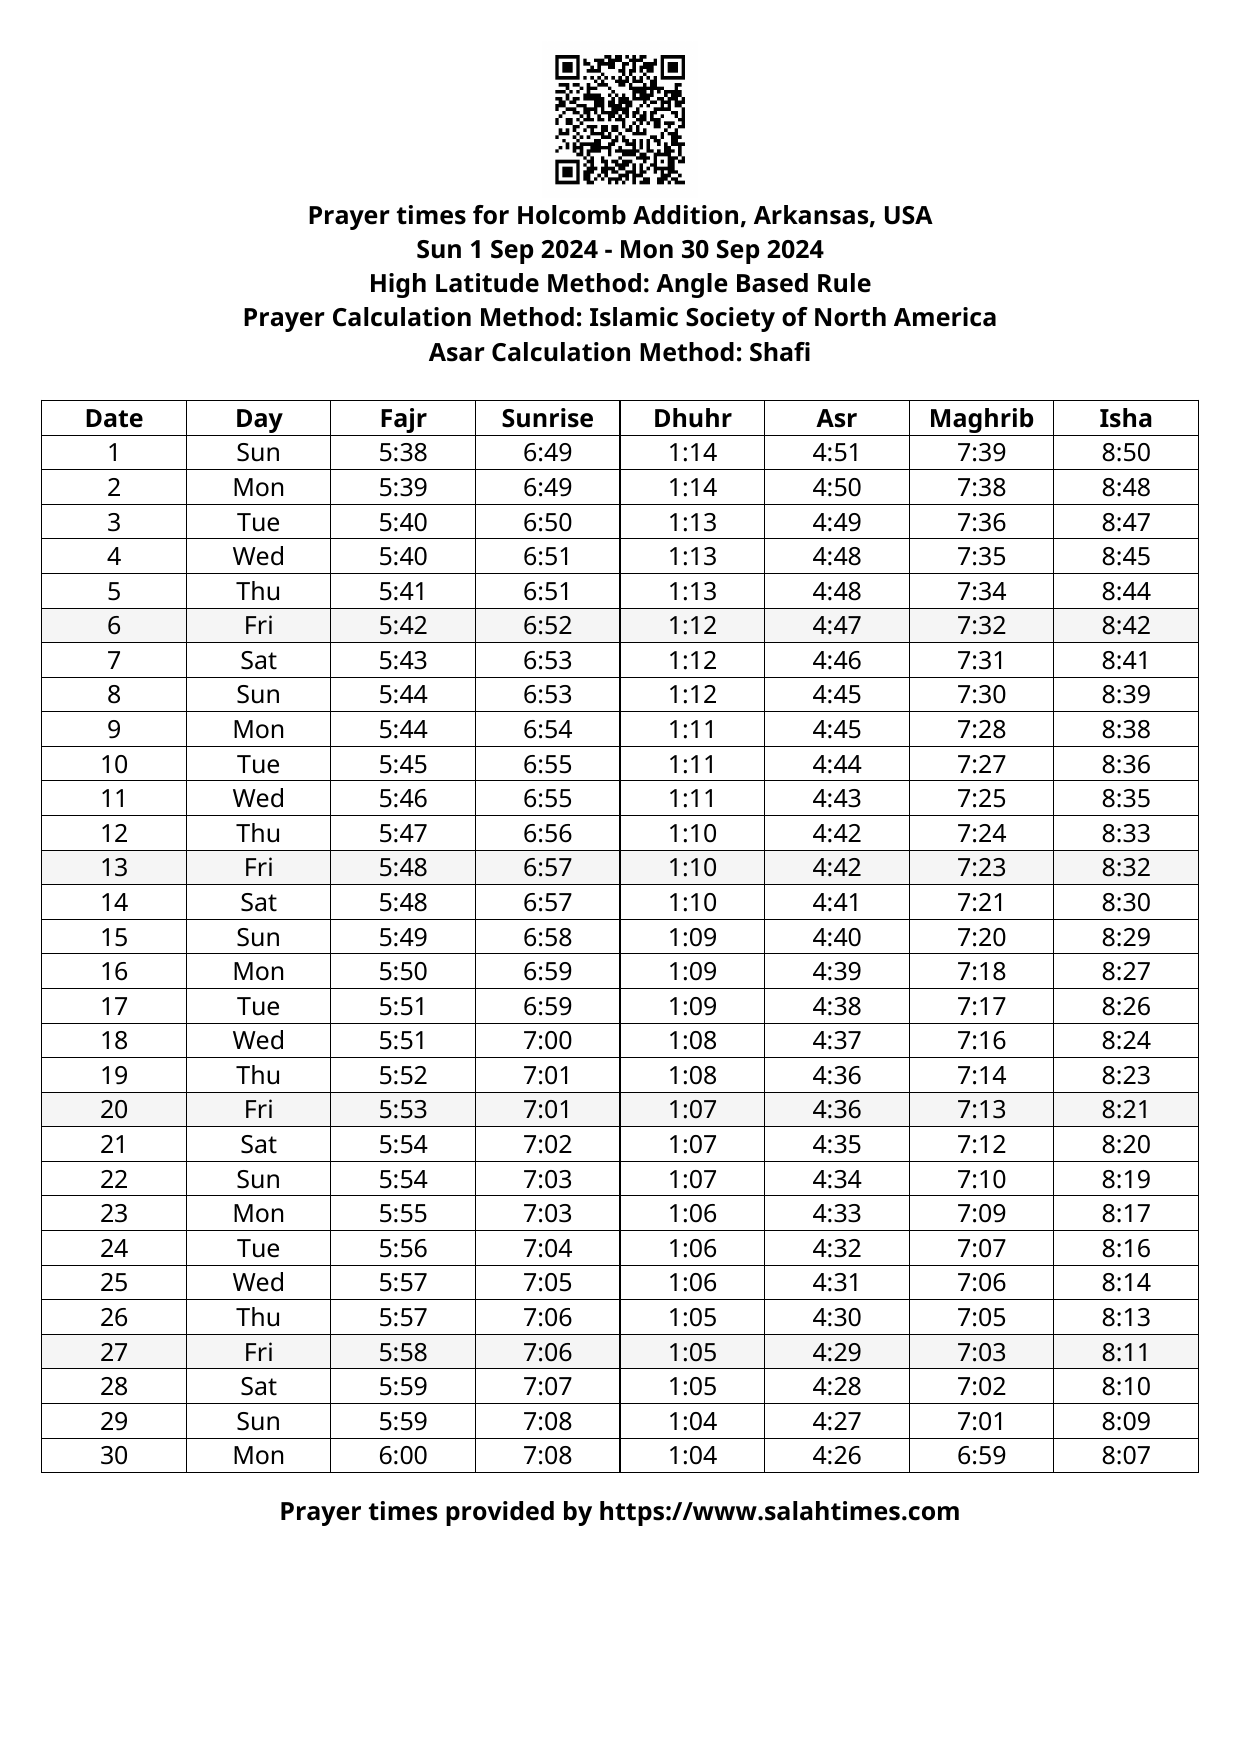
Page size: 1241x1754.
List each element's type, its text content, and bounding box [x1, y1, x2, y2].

table_cell 7:32 [910, 609, 1053, 642]
table_cell 8:20 [1054, 1127, 1198, 1161]
table_cell 1:10 [621, 885, 764, 919]
table_cell 7:08 [476, 1439, 619, 1472]
table_cell Sun [187, 436, 330, 469]
table_cell 1:14 [621, 436, 764, 469]
table_cell 3 [42, 505, 186, 538]
table_cell 6:56 [476, 816, 619, 849]
text High Latitude Method: Angle Based Rule [42, 266, 1198, 300]
table_cell 7:07 [476, 1369, 619, 1403]
table_header Isha [1054, 401, 1198, 434]
text Prayer Calculation Method: Islamic Society of North America [42, 300, 1198, 334]
table_cell 1:11 [621, 747, 764, 780]
table_cell 1:07 [621, 1093, 764, 1126]
table_cell 7:07 [910, 1231, 1053, 1264]
table_cell 8:29 [1054, 920, 1198, 953]
table_cell Tue [187, 989, 330, 1022]
table_cell 4:47 [765, 609, 909, 642]
table_cell 1:12 [621, 678, 764, 711]
table_cell 1:07 [621, 1162, 764, 1195]
table_cell 5:44 [331, 712, 475, 746]
table_cell 8 [42, 678, 186, 711]
table_cell Tue [187, 747, 330, 780]
table_cell 5:42 [331, 609, 475, 642]
table_cell 4:38 [765, 989, 909, 1022]
table_cell 5:54 [331, 1162, 475, 1195]
table_cell 6:52 [476, 609, 619, 642]
table_cell Wed [187, 1024, 330, 1057]
table_cell Mon [187, 470, 330, 504]
table_cell 8:16 [1054, 1231, 1198, 1264]
table_cell 8:30 [1054, 885, 1198, 919]
text Asar Calculation Method: Shafi [42, 334, 1198, 368]
table_cell 14 [42, 885, 186, 919]
table_cell 7:00 [476, 1024, 619, 1057]
table_cell 7:06 [910, 1266, 1053, 1299]
picture [542, 41, 699, 198]
table_cell 8:26 [1054, 989, 1198, 1022]
table_cell 5:45 [331, 747, 475, 780]
table_cell 1:04 [621, 1439, 764, 1472]
table_cell 4:45 [765, 712, 909, 746]
table_cell 5:39 [331, 470, 475, 504]
table_cell 4:29 [765, 1335, 909, 1368]
table_cell 1:13 [621, 505, 764, 538]
table_cell 2 [42, 470, 186, 504]
table_cell 5:51 [331, 989, 475, 1022]
table_cell 8:17 [1054, 1196, 1198, 1230]
table_cell 5:50 [331, 954, 475, 988]
text Prayer times provided by https://www.salahtimes.com [42, 1494, 1198, 1528]
table_cell 1:11 [621, 781, 764, 815]
table_cell 7:03 [476, 1196, 619, 1230]
table_cell 7:20 [910, 920, 1053, 953]
table_cell 10 [42, 747, 186, 780]
table_cell 4:32 [765, 1231, 909, 1264]
table_cell 6:54 [476, 712, 619, 746]
table_cell 4:42 [765, 816, 909, 849]
table_cell 4:49 [765, 505, 909, 538]
table_cell Sat [187, 643, 330, 677]
table_cell 1 [42, 436, 186, 469]
table_cell Mon [187, 1196, 330, 1230]
table_cell 5:59 [331, 1369, 475, 1403]
table_cell 1:07 [621, 1127, 764, 1161]
table_cell 7:06 [476, 1300, 619, 1334]
table_cell Wed [187, 539, 330, 573]
table_cell 8:39 [1054, 678, 1198, 711]
table_cell 1:09 [621, 989, 764, 1022]
table_cell 7:34 [910, 574, 1053, 607]
table_cell 4:28 [765, 1369, 909, 1403]
table_cell Sun [187, 1404, 330, 1437]
table_cell 8:07 [1054, 1439, 1198, 1472]
table_cell 11 [42, 781, 186, 815]
table_cell 4 [42, 539, 186, 573]
table_cell 6:55 [476, 747, 619, 780]
table_cell 7:08 [476, 1404, 619, 1437]
table_cell 7:01 [910, 1404, 1053, 1437]
table_cell Fri [187, 609, 330, 642]
table_cell 25 [42, 1266, 186, 1299]
table_cell 1:06 [621, 1231, 764, 1264]
table_cell Wed [187, 781, 330, 815]
table_cell 4:36 [765, 1058, 909, 1092]
table_cell 21 [42, 1127, 186, 1161]
table_header Asr [765, 401, 909, 434]
table_cell 6:50 [476, 505, 619, 538]
table_cell 8:35 [1054, 781, 1198, 815]
table_cell 4:39 [765, 954, 909, 988]
table_cell 28 [42, 1369, 186, 1403]
table_cell 1:14 [621, 470, 764, 504]
table_cell 6:53 [476, 643, 619, 677]
table_header Date [42, 401, 186, 434]
table_cell Thu [187, 574, 330, 607]
table_cell 4:45 [765, 678, 909, 711]
table_cell 7 [42, 643, 186, 677]
table_cell 6:53 [476, 678, 619, 711]
table_cell 7:05 [910, 1300, 1053, 1334]
table_cell 7:17 [910, 989, 1053, 1022]
table_cell 12 [42, 816, 186, 849]
table_cell Sun [187, 678, 330, 711]
table_cell 7:10 [910, 1162, 1053, 1195]
table_cell 5:59 [331, 1404, 475, 1437]
table_cell 20 [42, 1093, 186, 1126]
table_cell 1:05 [621, 1300, 764, 1334]
table_cell 7:04 [476, 1231, 619, 1264]
table_cell 16 [42, 954, 186, 988]
table_cell Fri [187, 1093, 330, 1126]
table_cell 4:48 [765, 539, 909, 573]
table_cell 7:23 [910, 851, 1053, 884]
table_cell Wed [187, 1266, 330, 1299]
table_cell 5:38 [331, 436, 475, 469]
table_cell 7:09 [910, 1196, 1053, 1230]
table_cell 6:51 [476, 574, 619, 607]
table_cell 5:57 [331, 1300, 475, 1334]
table_cell 7:21 [910, 885, 1053, 919]
table_cell 7:18 [910, 954, 1053, 988]
table_cell 7:06 [476, 1335, 619, 1368]
table_cell 1:06 [621, 1266, 764, 1299]
table_cell Thu [187, 1058, 330, 1092]
table_cell 4:46 [765, 643, 909, 677]
table_cell 4:36 [765, 1093, 909, 1126]
table_cell 13 [42, 851, 186, 884]
table_cell 8:32 [1054, 851, 1198, 884]
table_cell Mon [187, 1439, 330, 1472]
table_cell 1:06 [621, 1196, 764, 1230]
table_cell 5:44 [331, 678, 475, 711]
table_cell 4:37 [765, 1024, 909, 1057]
table_cell 7:01 [476, 1058, 619, 1092]
table_cell 5:40 [331, 505, 475, 538]
table_cell 8:38 [1054, 712, 1198, 746]
table_cell 8:11 [1054, 1335, 1198, 1368]
table_cell Mon [187, 954, 330, 988]
table_cell 4:50 [765, 470, 909, 504]
table_cell 7:03 [910, 1335, 1053, 1368]
table_cell 5:48 [331, 851, 475, 884]
table_cell 1:10 [621, 816, 764, 849]
table_cell 4:43 [765, 781, 909, 815]
table_cell Tue [187, 505, 330, 538]
table_cell Sat [187, 885, 330, 919]
table_cell 8:36 [1054, 747, 1198, 780]
table_cell 4:34 [765, 1162, 909, 1195]
table_cell 5:43 [331, 643, 475, 677]
table_cell 4:27 [765, 1404, 909, 1437]
table_cell 5:46 [331, 781, 475, 815]
table_cell 6:59 [910, 1439, 1053, 1472]
table_cell 1:13 [621, 539, 764, 573]
table_cell 8:27 [1054, 954, 1198, 988]
table_cell 4:31 [765, 1266, 909, 1299]
table_cell 1:05 [621, 1369, 764, 1403]
table_cell 7:01 [476, 1093, 619, 1126]
table_cell 26 [42, 1300, 186, 1334]
table_cell 4:41 [765, 885, 909, 919]
table_cell 17 [42, 989, 186, 1022]
table_cell 9 [42, 712, 186, 746]
table_cell 5:57 [331, 1266, 475, 1299]
table_cell 29 [42, 1404, 186, 1437]
table_cell 5:47 [331, 816, 475, 849]
table_cell 8:09 [1054, 1404, 1198, 1437]
table_cell 4:30 [765, 1300, 909, 1334]
table_cell 15 [42, 920, 186, 953]
table_cell 4:42 [765, 851, 909, 884]
table_cell Fri [187, 851, 330, 884]
table_cell 4:40 [765, 920, 909, 953]
table_header Dhuhr [621, 401, 764, 434]
table_cell Sat [187, 1127, 330, 1161]
table_cell 1:08 [621, 1058, 764, 1092]
table_cell Sun [187, 1162, 330, 1195]
table_cell 7:25 [910, 781, 1053, 815]
table_cell 4:35 [765, 1127, 909, 1161]
table_cell 7:16 [910, 1024, 1053, 1057]
table_cell 8:14 [1054, 1266, 1198, 1299]
table_cell 1:09 [621, 954, 764, 988]
table_cell 5 [42, 574, 186, 607]
table_cell Fri [187, 1335, 330, 1368]
table_cell Thu [187, 1300, 330, 1334]
table_header Day [187, 401, 330, 434]
table_cell 19 [42, 1058, 186, 1092]
table_cell 7:24 [910, 816, 1053, 849]
table_cell 22 [42, 1162, 186, 1195]
text Sun 1 Sep 2024 - Mon 30 Sep 2024 [42, 232, 1198, 266]
table_cell 8:23 [1054, 1058, 1198, 1092]
table_cell 5:52 [331, 1058, 475, 1092]
table_cell 1:08 [621, 1024, 764, 1057]
table_cell 1:12 [621, 609, 764, 642]
table_cell 7:31 [910, 643, 1053, 677]
table_cell Mon [187, 712, 330, 746]
table_cell 24 [42, 1231, 186, 1264]
table_cell 7:28 [910, 712, 1053, 746]
table_cell 27 [42, 1335, 186, 1368]
table_cell 1:09 [621, 920, 764, 953]
table_cell 7:05 [476, 1266, 619, 1299]
table_cell 7:12 [910, 1127, 1053, 1161]
table_cell Tue [187, 1231, 330, 1264]
table_cell 6:57 [476, 851, 619, 884]
table_cell Sat [187, 1369, 330, 1403]
table_cell 7:36 [910, 505, 1053, 538]
table_cell 1:13 [621, 574, 764, 607]
table_cell 8:19 [1054, 1162, 1198, 1195]
table_cell Sun [187, 920, 330, 953]
table_cell 7:03 [476, 1162, 619, 1195]
table_cell 5:49 [331, 920, 475, 953]
table_cell 5:48 [331, 885, 475, 919]
table_cell 6:59 [476, 954, 619, 988]
table_cell 4:26 [765, 1439, 909, 1472]
table_cell 30 [42, 1439, 186, 1472]
table_cell 8:10 [1054, 1369, 1198, 1403]
table_cell 8:44 [1054, 574, 1198, 607]
table_cell 6:49 [476, 470, 619, 504]
table_cell 8:42 [1054, 609, 1198, 642]
table_cell 5:53 [331, 1093, 475, 1126]
table_cell 4:51 [765, 436, 909, 469]
table_cell Thu [187, 816, 330, 849]
table_header Sunrise [476, 401, 619, 434]
table_cell 1:12 [621, 643, 764, 677]
table_cell 5:58 [331, 1335, 475, 1368]
table_cell 8:21 [1054, 1093, 1198, 1126]
table_cell 6:55 [476, 781, 619, 815]
table_cell 6 [42, 609, 186, 642]
text Prayer times for Holcomb Addition, Arkansas, USA [42, 198, 1198, 232]
table_header Fajr [331, 401, 475, 434]
table_cell 1:04 [621, 1404, 764, 1437]
table_cell 7:02 [476, 1127, 619, 1161]
table_cell 7:38 [910, 470, 1053, 504]
table_cell 4:48 [765, 574, 909, 607]
table_cell 23 [42, 1196, 186, 1230]
table_cell 5:54 [331, 1127, 475, 1161]
table_cell 1:05 [621, 1335, 764, 1368]
table_cell 7:30 [910, 678, 1053, 711]
table_cell 8:47 [1054, 505, 1198, 538]
table_cell 7:13 [910, 1093, 1053, 1126]
table_cell 4:33 [765, 1196, 909, 1230]
table_cell 6:59 [476, 989, 619, 1022]
table_cell 8:13 [1054, 1300, 1198, 1334]
table_cell 1:11 [621, 712, 764, 746]
table_cell 8:24 [1054, 1024, 1198, 1057]
table_cell 18 [42, 1024, 186, 1057]
table_cell 7:39 [910, 436, 1053, 469]
table_cell 7:27 [910, 747, 1053, 780]
table_cell 6:00 [331, 1439, 475, 1472]
table_cell 7:02 [910, 1369, 1053, 1403]
table_cell 4:44 [765, 747, 909, 780]
table_cell 6:57 [476, 885, 619, 919]
table_cell 5:51 [331, 1024, 475, 1057]
table_cell 1:10 [621, 851, 764, 884]
table_cell 6:51 [476, 539, 619, 573]
table_header Maghrib [910, 401, 1053, 434]
table_cell 5:40 [331, 539, 475, 573]
table_cell 5:56 [331, 1231, 475, 1264]
table_cell 8:41 [1054, 643, 1198, 677]
table_cell 5:55 [331, 1196, 475, 1230]
table_cell 8:45 [1054, 539, 1198, 573]
table_cell 6:58 [476, 920, 619, 953]
table_cell 7:14 [910, 1058, 1053, 1092]
table_cell 8:48 [1054, 470, 1198, 504]
table_cell 6:49 [476, 436, 619, 469]
table_cell 8:33 [1054, 816, 1198, 849]
table_cell 5:41 [331, 574, 475, 607]
table_cell 8:50 [1054, 436, 1198, 469]
table_cell 7:35 [910, 539, 1053, 573]
